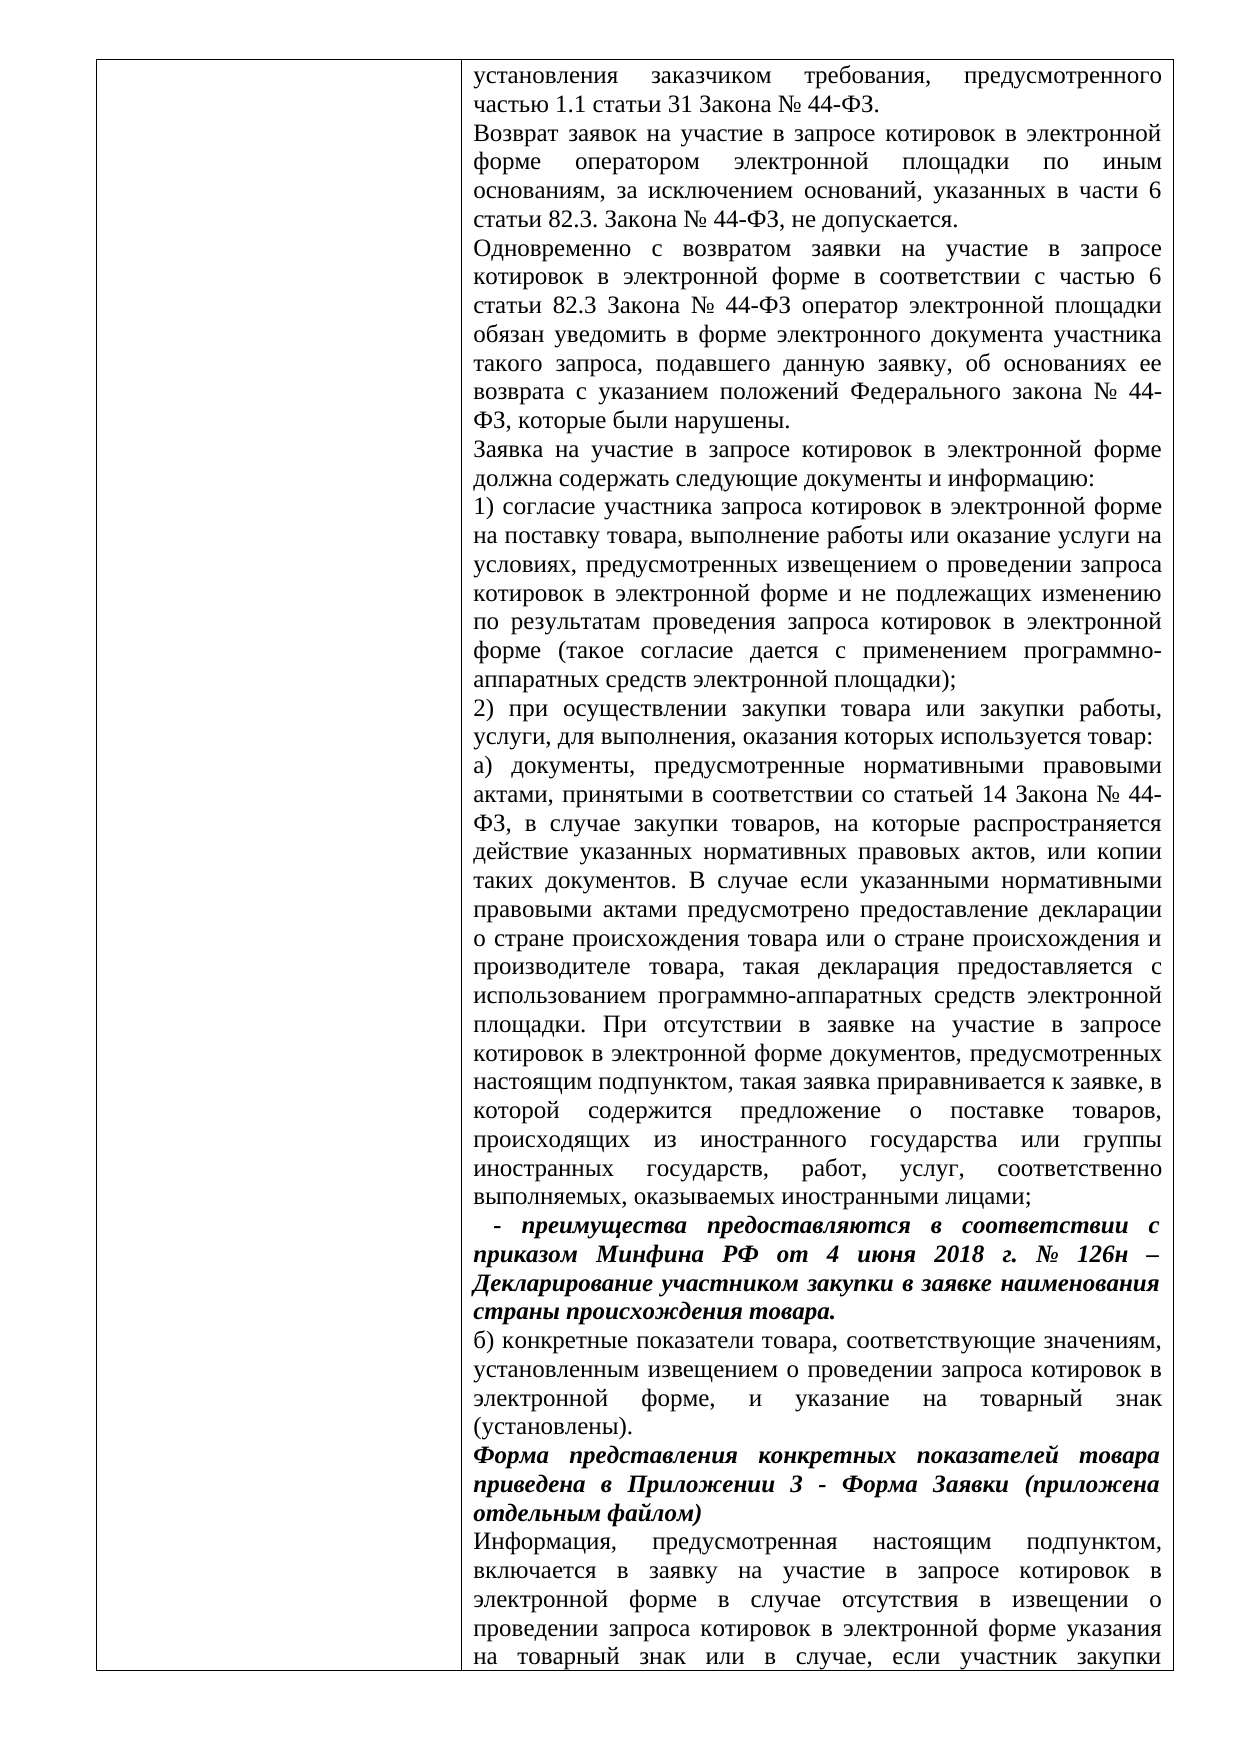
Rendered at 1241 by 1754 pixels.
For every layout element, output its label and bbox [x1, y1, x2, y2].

table_cell [97, 60, 461, 1670]
table_cell [462, 60, 1173, 1670]
